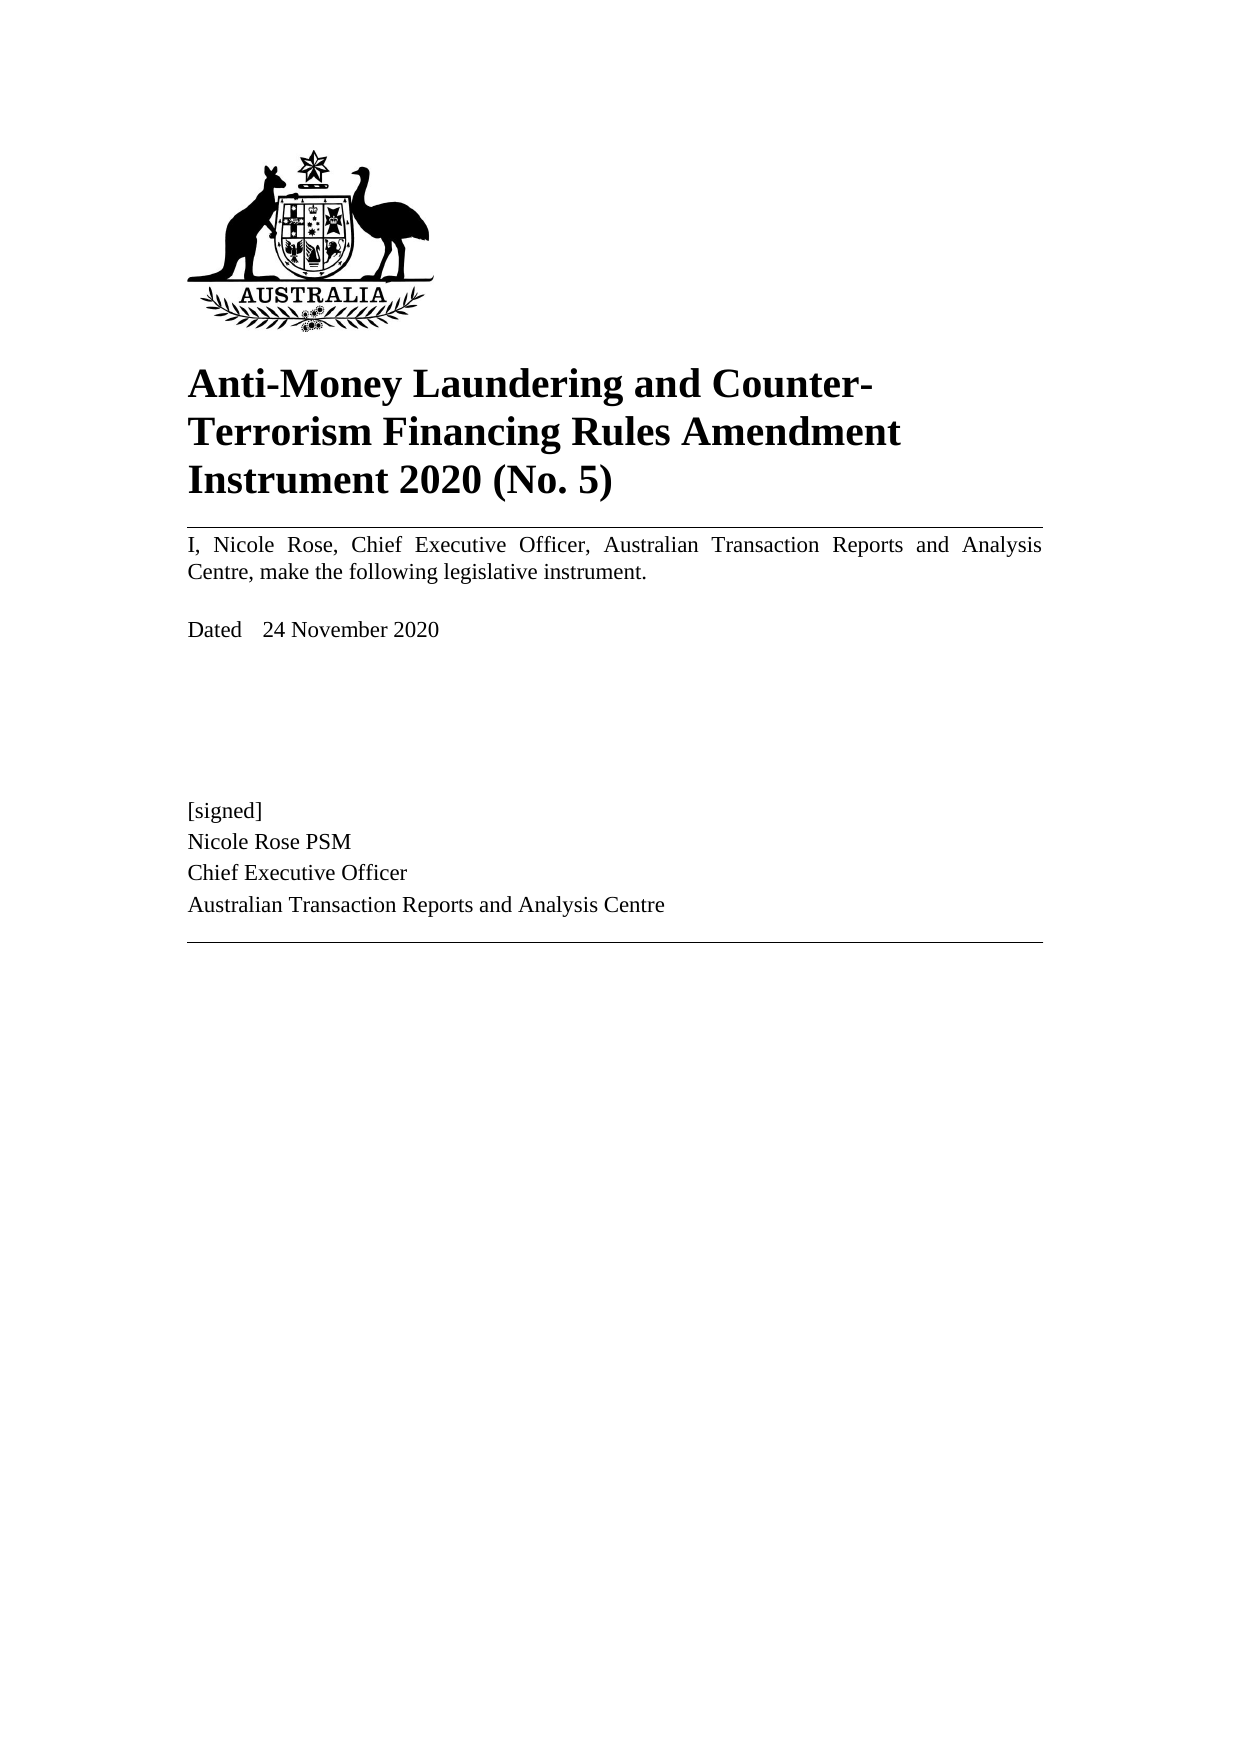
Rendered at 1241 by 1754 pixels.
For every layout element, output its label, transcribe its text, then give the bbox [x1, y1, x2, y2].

picture [187, 150, 434, 332]
text I, Nicole Rose, Chief Executive Officer, Australian Transaction Reports and Analysis Centre, make the following legislative instrument. [187, 528, 1043, 584]
text [signed] [187, 792, 1012, 823]
text Anti-Money Laundering and Counter-Terrorism Financing Rules Amendment Instrument 2020 (No. 5) [187, 358, 1053, 502]
text Chief Executive Officer [187, 854, 1043, 886]
text Dated 24 November 2020 [187, 616, 1012, 642]
text Nicole Rose PSM [187, 823, 1043, 854]
text Australian Transaction Reports and Analysis Centre [187, 886, 1043, 942]
